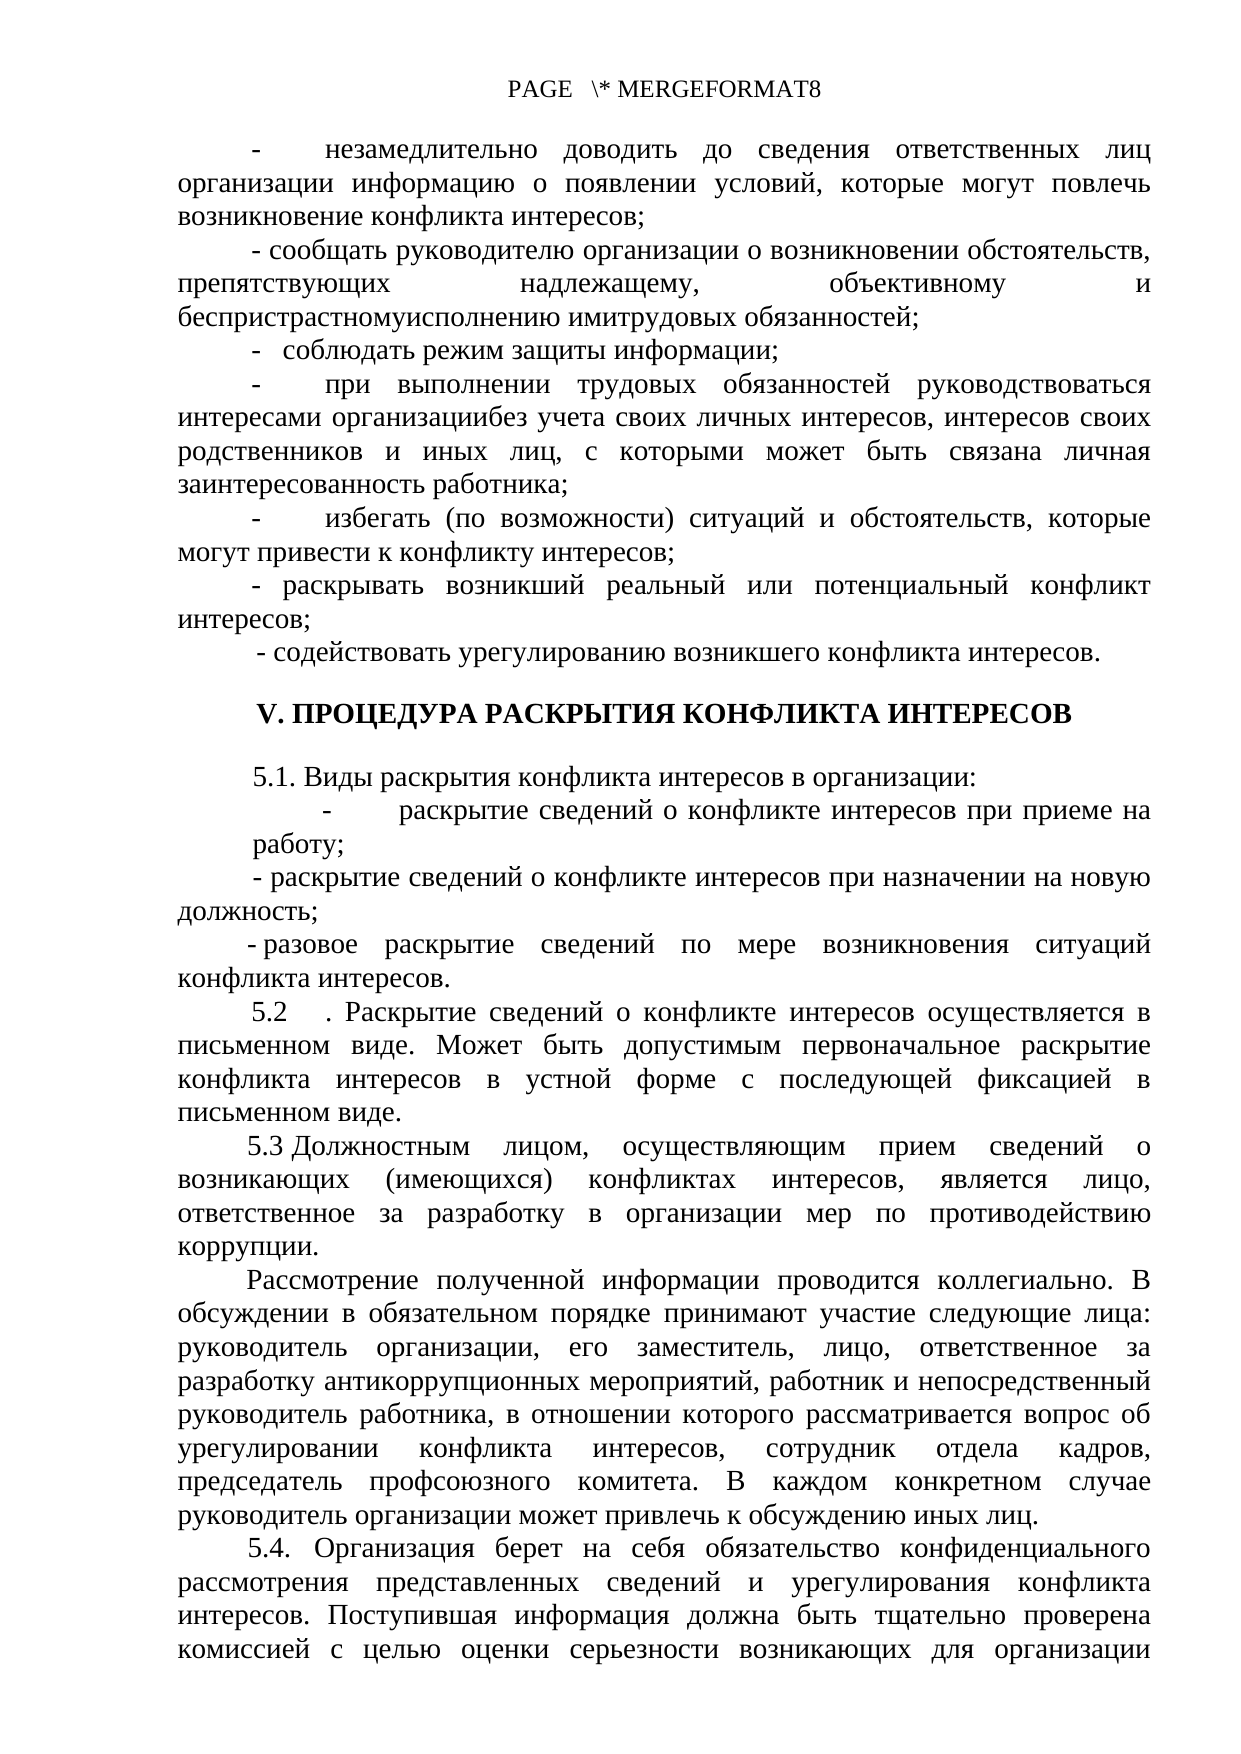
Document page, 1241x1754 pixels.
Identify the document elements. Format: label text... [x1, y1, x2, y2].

list при выполнении трудовых обязанностей руководствоваться интересами организациибез учета своих личных интересов, интересов своих родственников и иных лиц, с которыми может быть связана личная заинтересованность работника; [177, 366, 1152, 500]
list незамедлительно доводить до сведения ответственных лиц организации информацию о появлении условий, которые могут повлечь возникновение конфликта интересов; [177, 131, 1152, 232]
text - соблюдать режим защиты информации; [177, 332, 1152, 366]
list раскрытие сведений о конфликте интересов при приеме на работу; [252, 792, 1152, 859]
text - содействовать урегулированию возникшего конфликта интересов. [177, 634, 1152, 668]
text Рассмотрение полученной информации проводится коллегиально. В обсуждении в обязательном порядке принимают участие следующие лица: руководитель организации, его заместитель, лицо, ответственное за разработку антикоррупционных мероприятий, работник и непосредственный руководитель работника, в отношении которого рассматривается вопрос об урегулировании конфликта интересов, сотрудник отдела кадров, председатель профсоюзного комитета. В каждом конкретном случае руководитель организации может привлечь к обсуждению иных лиц. [177, 1262, 1152, 1530]
list разовое раскрытие сведений по мере возникновения ситуаций конфликта интересов. [177, 927, 1152, 994]
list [177, 1530, 1152, 1664]
text - сообщать руководителю организации о возникновении обстоятельств, препятствующих надлежащему, объективному и беспристрастномуисполнению имитрудовых обязанностей; [177, 232, 1152, 332]
text - раскрытие сведений о конфликте интересов при назначении на новую должность; [177, 859, 1152, 927]
list Должностным лицом, осуществляющим прием сведений о возникающих (имеющихся) конфликтах интересов, является лицо, ответственное за разработку в организации мер по противодействию коррупции. [177, 1128, 1152, 1262]
list избегать (по возможности) ситуаций и обстоятельств, которые могут привести к конфликту интересов; [177, 500, 1152, 567]
text 5.1. Виды раскрытия конфликта интересов в организации: [177, 759, 1152, 792]
list . Раскрытие сведений о конфликте интересов осуществляется в письменном виде. Может быть допустимым первоначальное раскрытие конфликта интересов в устной форме с последующей фиксацией в письменном виде. [177, 994, 1152, 1128]
text V. ПРОЦЕДУРА РАСКРЫТИЯ КОНФЛИКТА ИНТЕРЕСОВ [177, 697, 1152, 730]
text - раскрывать возникший реальный или потенциальный конфликт интересов; [177, 567, 1152, 634]
